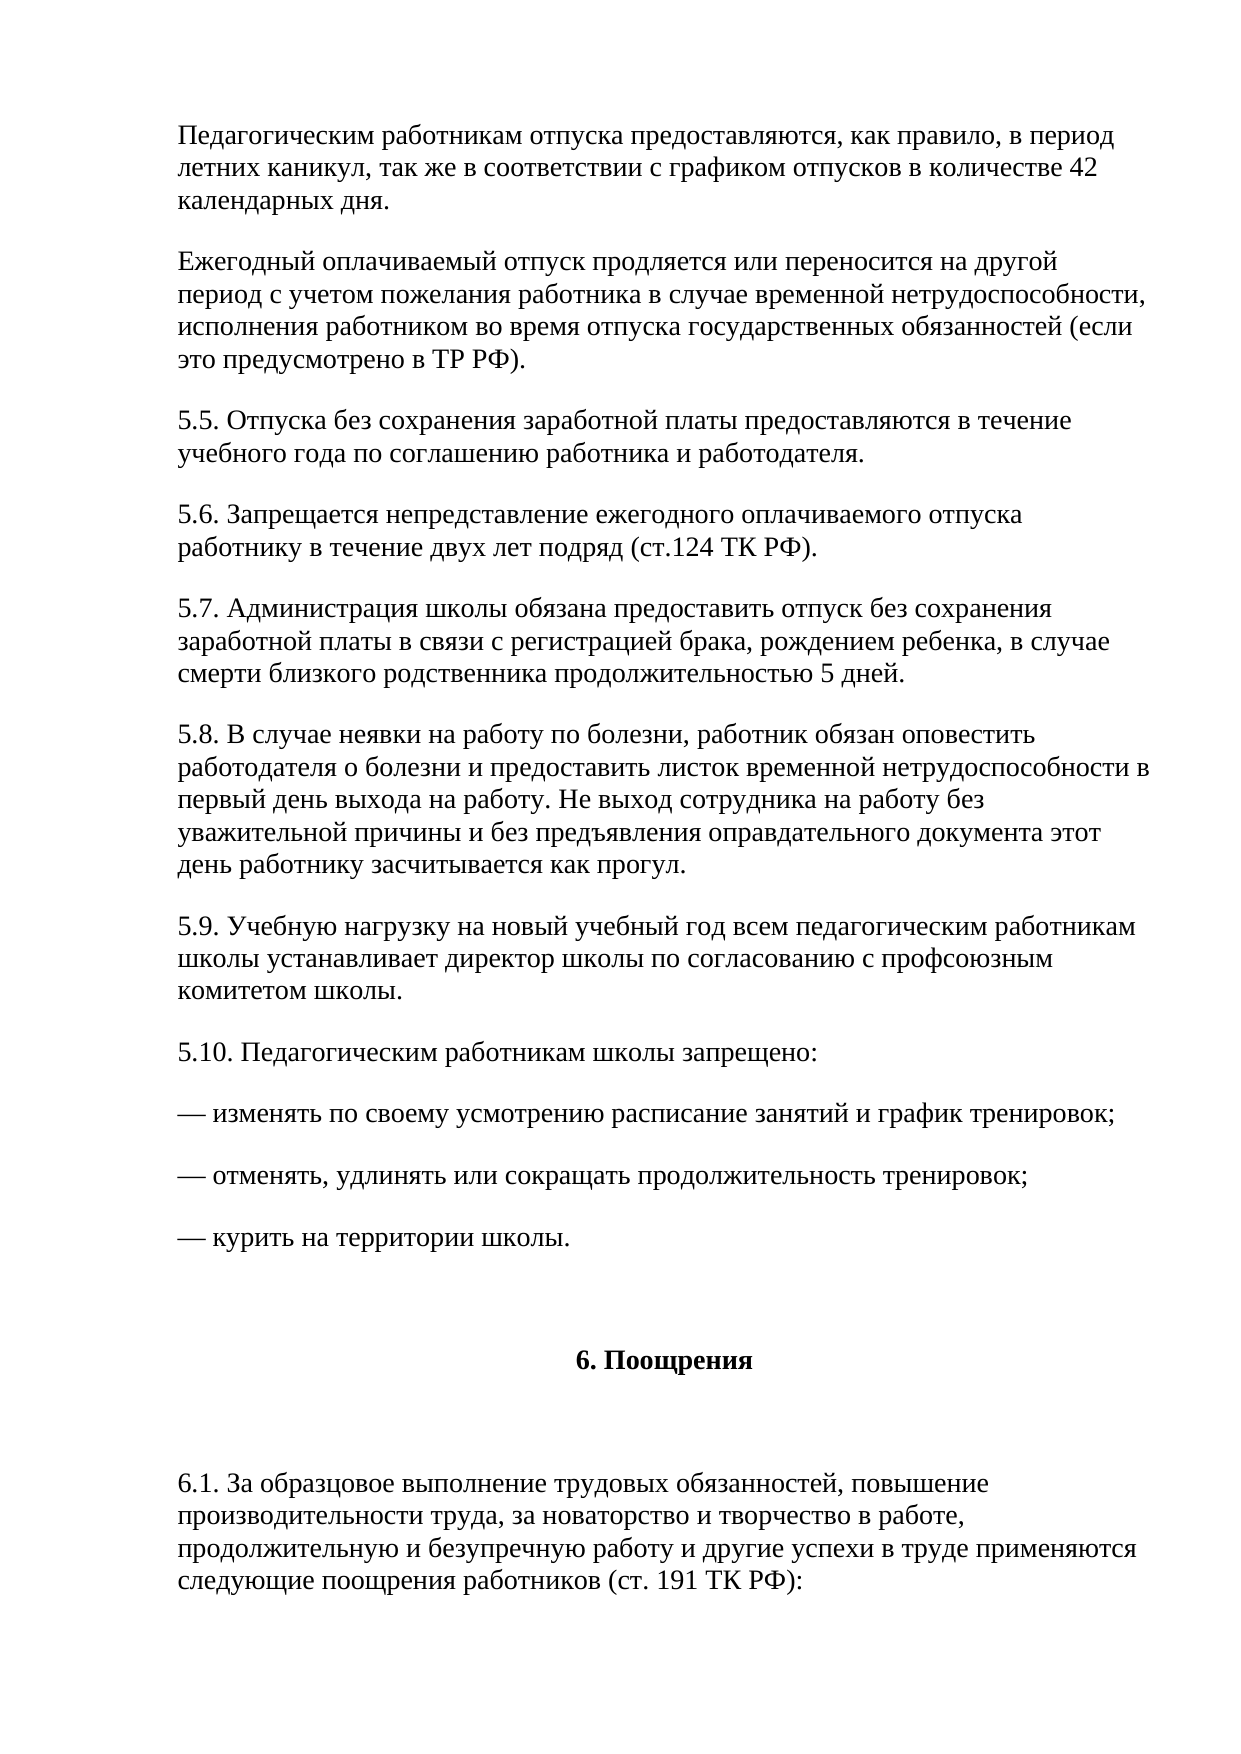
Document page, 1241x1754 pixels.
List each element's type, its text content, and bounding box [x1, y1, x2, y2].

text 6. Поощрения [177, 1343, 1152, 1375]
text 5.7. Администрация школы обязана предоставить отпуск без сохранения заработной платы в связи с регистрацией брака, рождением ребенка, в случае смерти близкого родственника продолжительностью 5 дней. [177, 591, 1152, 688]
text 5.10. Педагогическим работникам школы запрещено: [177, 1035, 1152, 1067]
text 6.1. За образцовое выполнение трудовых обязанностей, повышение производительности труда, за новаторство и творчество в работе, продолжительную и безупречную работу и другие успехи в труде применяются следующие поощрения работников (ст. 191 ТК РФ): [177, 1466, 1152, 1596]
text — изменять по своему усмотрению расписание занятий и график тренировок; [177, 1097, 1152, 1129]
text 5.5. Отпуска без сохранения заработной платы предоставляются в течение учебного года по соглашению работника и работодателя. [177, 403, 1152, 468]
text 5.8. В случае неявки на работу по болезни, работник обязан оповестить работодателя о болезни и предоставить листок временной нетрудоспособности в первый день выхода на работу. Не выход сотрудника на работу без уважительной причины и без предъявления оправдательного документа этот день работнику засчитывается как прогул. [177, 717, 1152, 879]
text 5.6. Запрещается непредставление ежегодного оплачиваемого отпуска работнику в течение двух лет подряд (ст.124 ТК РФ). [177, 497, 1152, 562]
text Педагогическим работникам отпуска предоставляются, как правило, в период летних каникул, так же в соответствии с графиком отпусков в количестве 42 календарных дня. [177, 118, 1152, 215]
text Ежегодный оплачиваемый отпуск продляется или переносится на другой период с учетом пожелания работника в случае временной нетрудоспособности, исполнения работником во время отпуска государственных обязанностей (если это предусмотрено в ТР РФ). [177, 244, 1152, 374]
text 5.9. Учебную нагрузку на новый учебный год всем педагогическим работникам школы устанавливает директор школы по согласованию с профсоюзным комитетом школы. [177, 909, 1152, 1006]
text — отменять, удлинять или сокращать продолжительность тренировок; [177, 1158, 1152, 1191]
text — курить на территории школы. [177, 1220, 1152, 1252]
